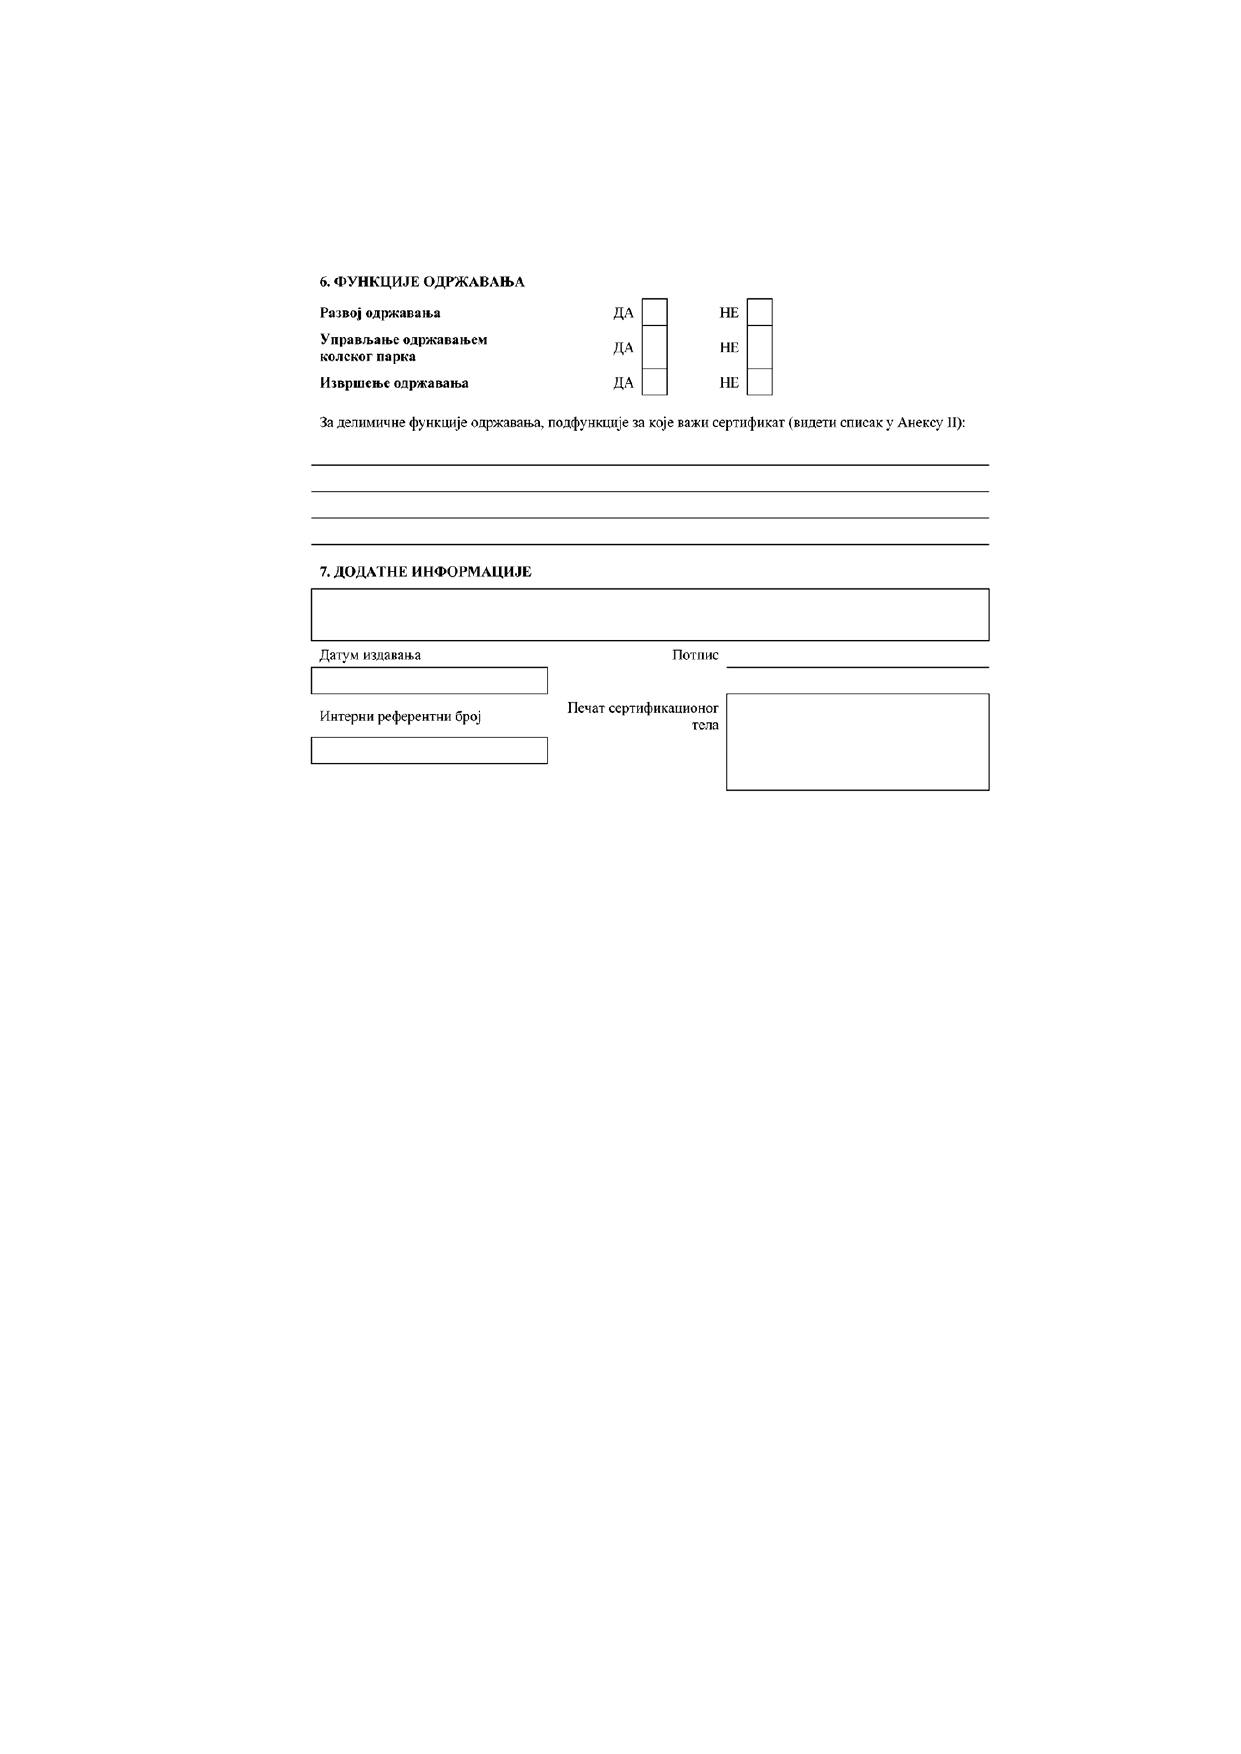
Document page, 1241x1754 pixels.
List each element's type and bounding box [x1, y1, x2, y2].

picture [150, 150, 1091, 1388]
